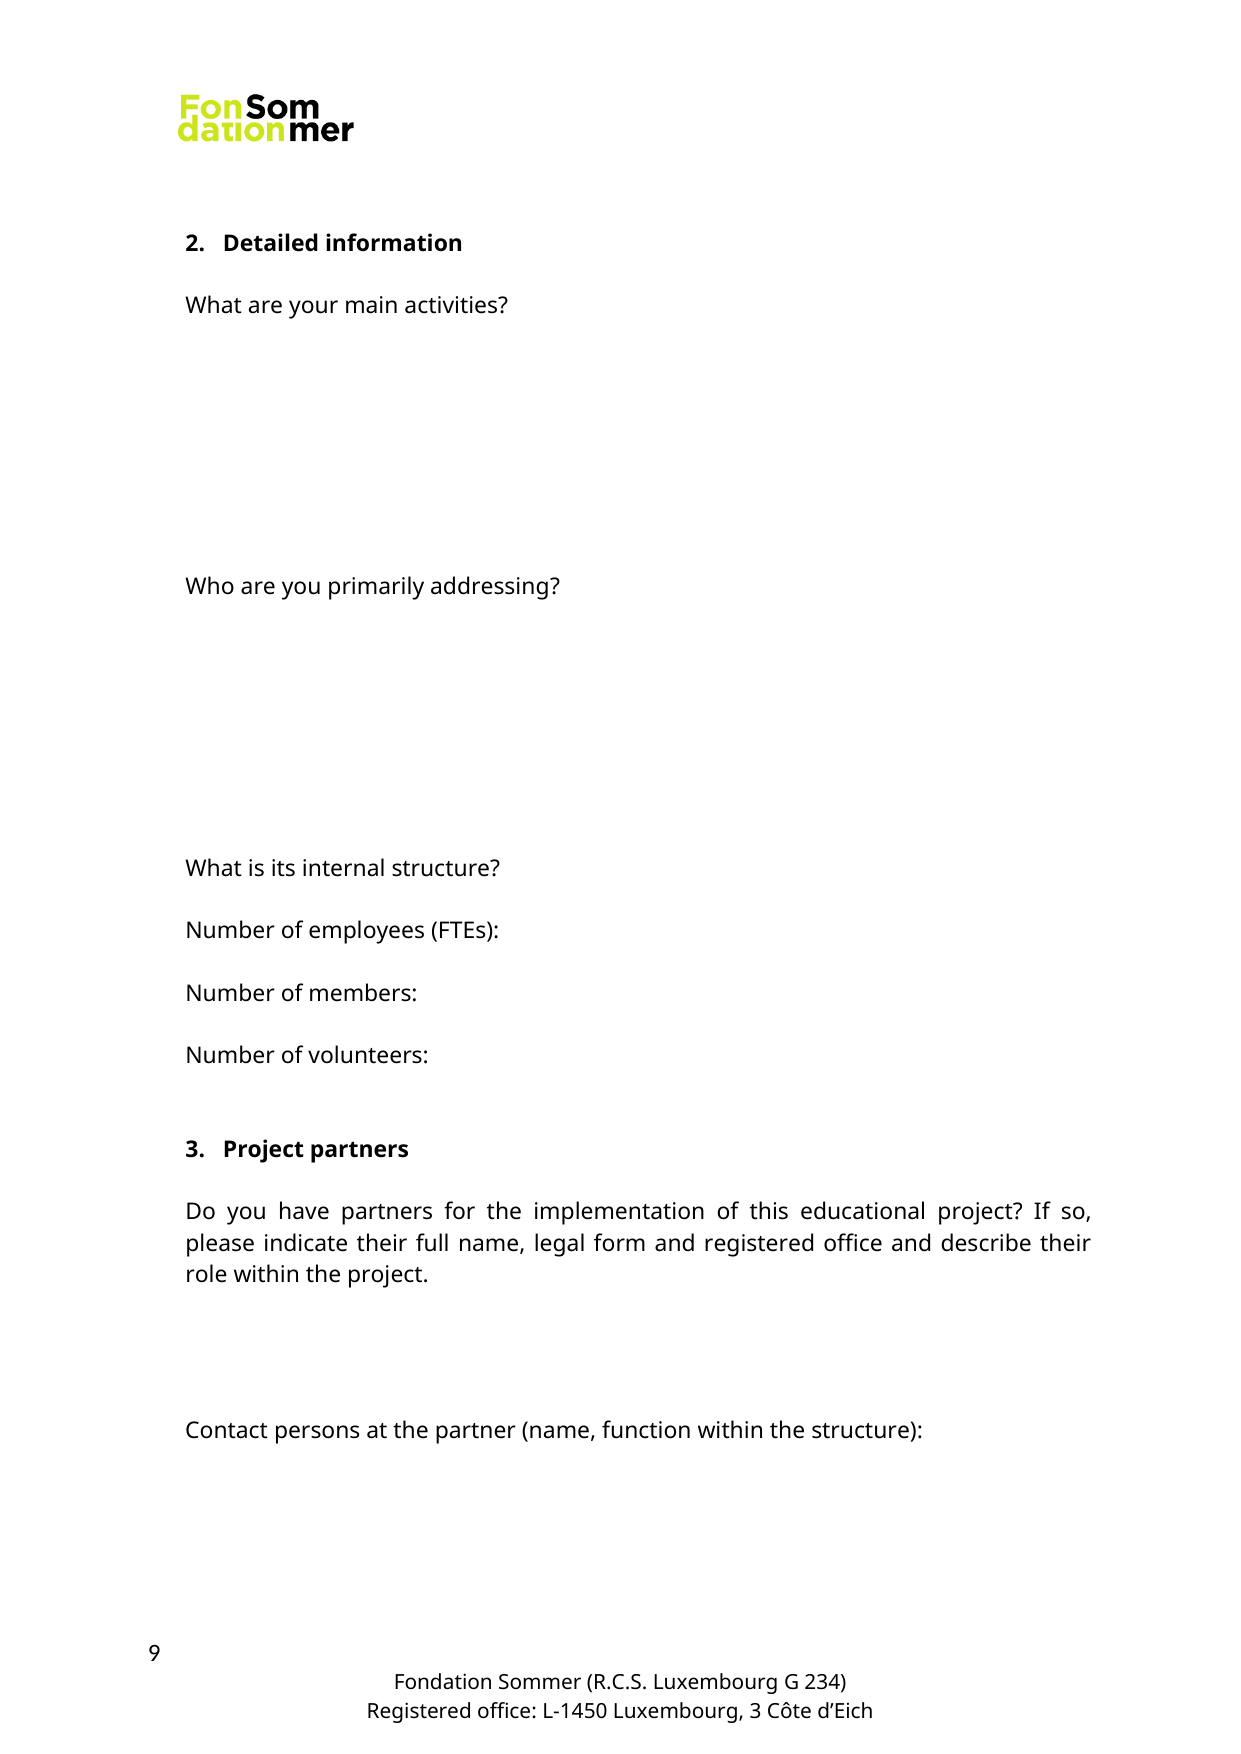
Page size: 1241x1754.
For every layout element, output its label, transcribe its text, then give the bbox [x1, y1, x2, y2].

list Detailed information [185, 227, 1092, 258]
text Do you have partners for the implementation of this educational project? If so, please indicate their full name, legal form and registered office and describe their role within the project. [185, 1195, 1092, 1289]
text Who are you primarily addressing? [185, 570, 1092, 602]
text Number of members: [185, 977, 1092, 1008]
text What is its internal structure? [185, 852, 1092, 883]
picture [147, 0, 384, 196]
text What are your main activities? [185, 289, 1092, 320]
text Number of volunteers: [185, 1039, 1092, 1070]
text Contact persons at the partner (name, function within the structure): [148, 1414, 1092, 1445]
text Number of employees (FTEs): [185, 914, 1092, 945]
list Project partners [185, 1133, 1092, 1164]
